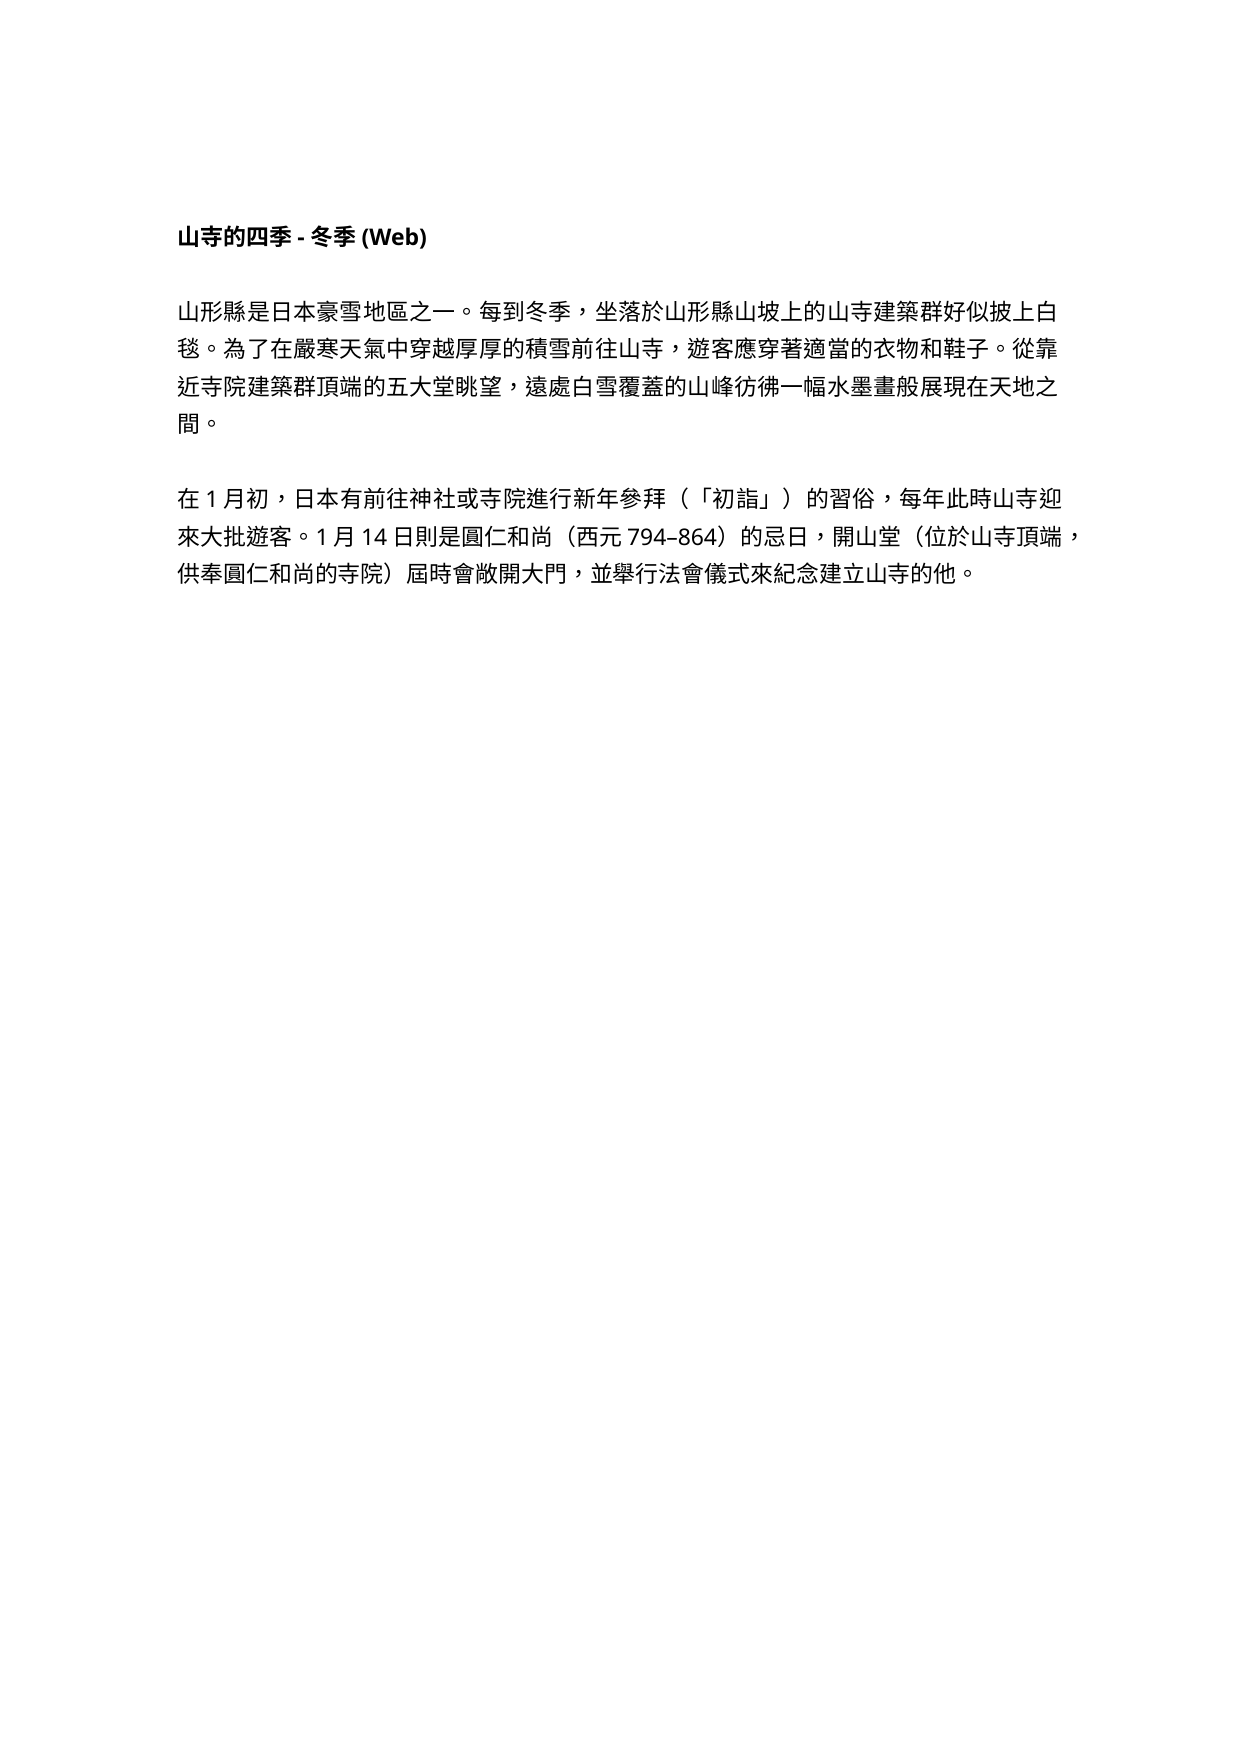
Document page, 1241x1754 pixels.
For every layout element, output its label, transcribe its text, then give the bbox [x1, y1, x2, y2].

text 在1月初，日本有前往神社或寺院進行新年參拜（「初詣」）的習俗，每年此時山寺迎來大批遊客。1月14日則是圓仁和尚（西元794–864）的忌日，開山堂（位於山寺頂端，供奉圓仁和尚的寺院）屆時會敞開大門，並舉行法會儀式來紀念建立山寺的他。 [177, 479, 1063, 592]
text 山形縣是日本豪雪地區之一。每到冬季，坐落於山形縣山坡上的山寺建築群好似披上白毯。為了在嚴寒天氣中穿越厚厚的積雪前往山寺，遊客應穿著適當的衣物和鞋子。從靠近寺院建築群頂端的五大堂眺望，遠處白雪覆蓋的山峰彷彿一幅水墨畫般展現在天地之間。 [177, 292, 1063, 442]
text 山寺的四季 - 冬季 (Web) [177, 217, 1063, 254]
